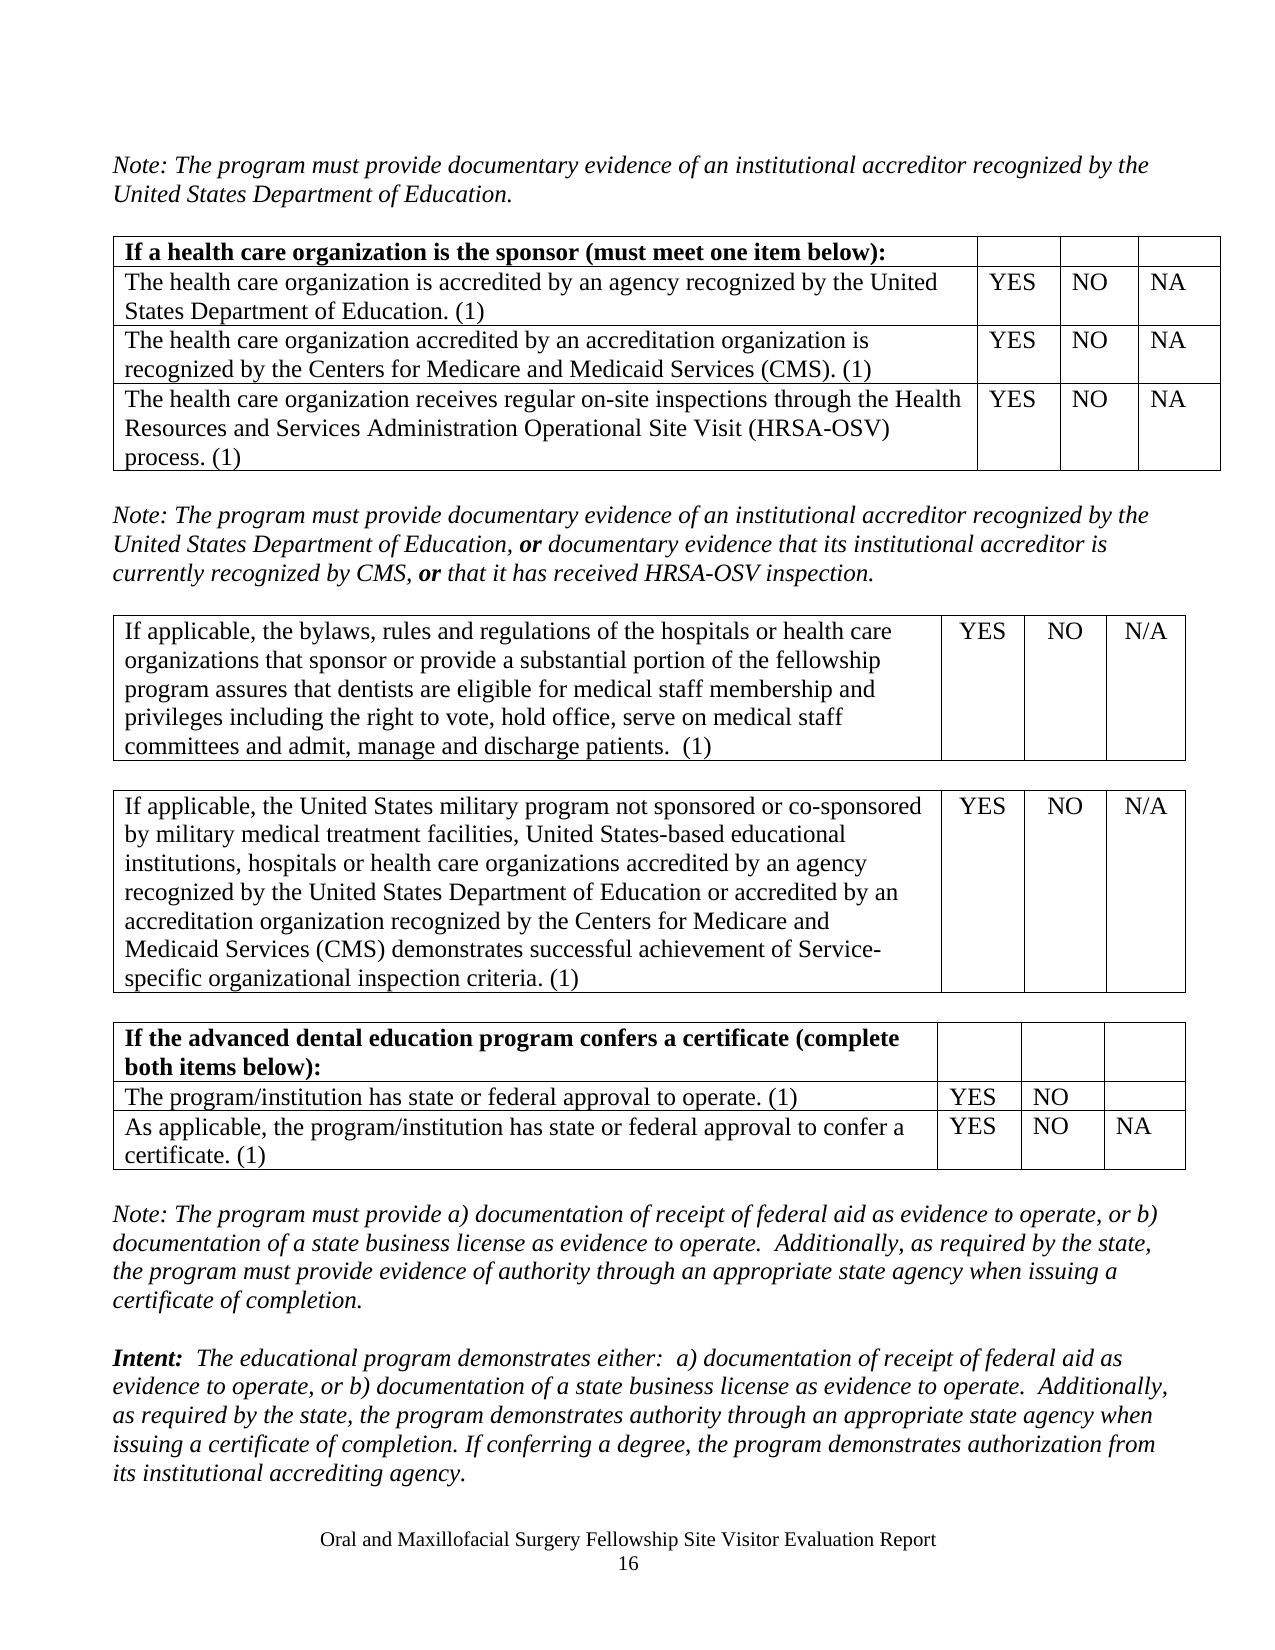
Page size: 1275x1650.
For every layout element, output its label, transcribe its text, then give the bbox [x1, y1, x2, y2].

table_header [1105, 1023, 1185, 1081]
table_header N/A [1107, 791, 1185, 992]
table_cell YES [978, 384, 1060, 470]
table_cell NO [1022, 1082, 1104, 1110]
table_header YES [942, 791, 1024, 992]
text Note: The program must provide documentary evidence of an institutional accreditor recognized by the United States Department of Education, or documentary evidence that its institutional accreditor is currently recognized by CMS, or that it has received HRSA-OSV inspection. [112, 500, 1181, 586]
table_cell NA [1139, 326, 1220, 383]
table_cell [1105, 1082, 1185, 1110]
table_header If applicable, the United States military program not sponsored or co-sponsored by military medical treatment facilities, United States-based educational institutions, hospitals or health care organizations accredited by an agency recognized by the United States Department of Education or accredited by an accreditation organization recognized by the Centers for Medicare and Medicaid Services (CMS) demonstrates successful achievement of Service-specific organizational inspection criteria. (1) [114, 791, 941, 992]
table_cell The health care organization accredited by an accreditation organization is recognized by the Centers for Medicare and Medicaid Services (CMS). (1) [114, 326, 977, 383]
table_cell NO [1061, 326, 1138, 383]
table_header NO [1025, 791, 1106, 992]
table_header [1139, 237, 1220, 266]
table_cell The program/institution has state or federal approval to operate. (1) [114, 1082, 937, 1110]
table_cell The health care organization is accredited by an agency recognized by the United States Department of Education. (1) [114, 267, 977, 324]
table_cell NA [1139, 384, 1220, 470]
table_header [1022, 1023, 1104, 1081]
text Note: The program must provide documentary evidence of an institutional accreditor recognized by the United States Department of Education. [112, 150, 1181, 207]
table_cell YES [978, 267, 1060, 324]
table_cell NA [1105, 1111, 1185, 1169]
table_header YES [942, 616, 1024, 760]
table_header N/A [1107, 616, 1185, 760]
table_cell NO [1022, 1111, 1104, 1169]
text Note: The program must provide a) documentation of receipt of federal aid as evidence to operate, or b) documentation of a state business license as evidence to operate. Additionally, as required by the state, the program must provide evidence of authority through an appropriate state agency when issuing a certificate of completion. [112, 1199, 1181, 1314]
table_cell NO [1061, 267, 1138, 324]
table_cell YES [938, 1082, 1021, 1110]
table_cell As applicable, the program/institution has state or federal approval to confer a certificate. (1) [114, 1111, 937, 1169]
table_header [1061, 237, 1138, 266]
table_cell NA [1139, 267, 1220, 324]
table_cell NO [1061, 384, 1138, 470]
table_header If a health care organization is the sponsor (must meet one item below): [114, 237, 977, 266]
table_header [978, 237, 1060, 266]
table_header If the advanced dental education program confers a certificate (complete both items below): [114, 1023, 937, 1081]
table_header NO [1025, 616, 1106, 760]
table_header [938, 1023, 1021, 1081]
table_cell YES [978, 326, 1060, 383]
table_cell YES [938, 1111, 1021, 1169]
table_cell The health care organization receives regular on-site inspections through the Health Resources and Services Administration Operational Site Visit (HRSA-OSV) process. (1) [114, 384, 977, 470]
table_header If applicable, the bylaws, rules and regulations of the hospitals or health care organizations that sponsor or provide a substantial portion of the fellowship program assures that dentists are eligible for medical staff membership and privileges including the right to vote, hold office, serve on medical staff committees and admit, manage and discharge patients. (1) [114, 616, 941, 760]
